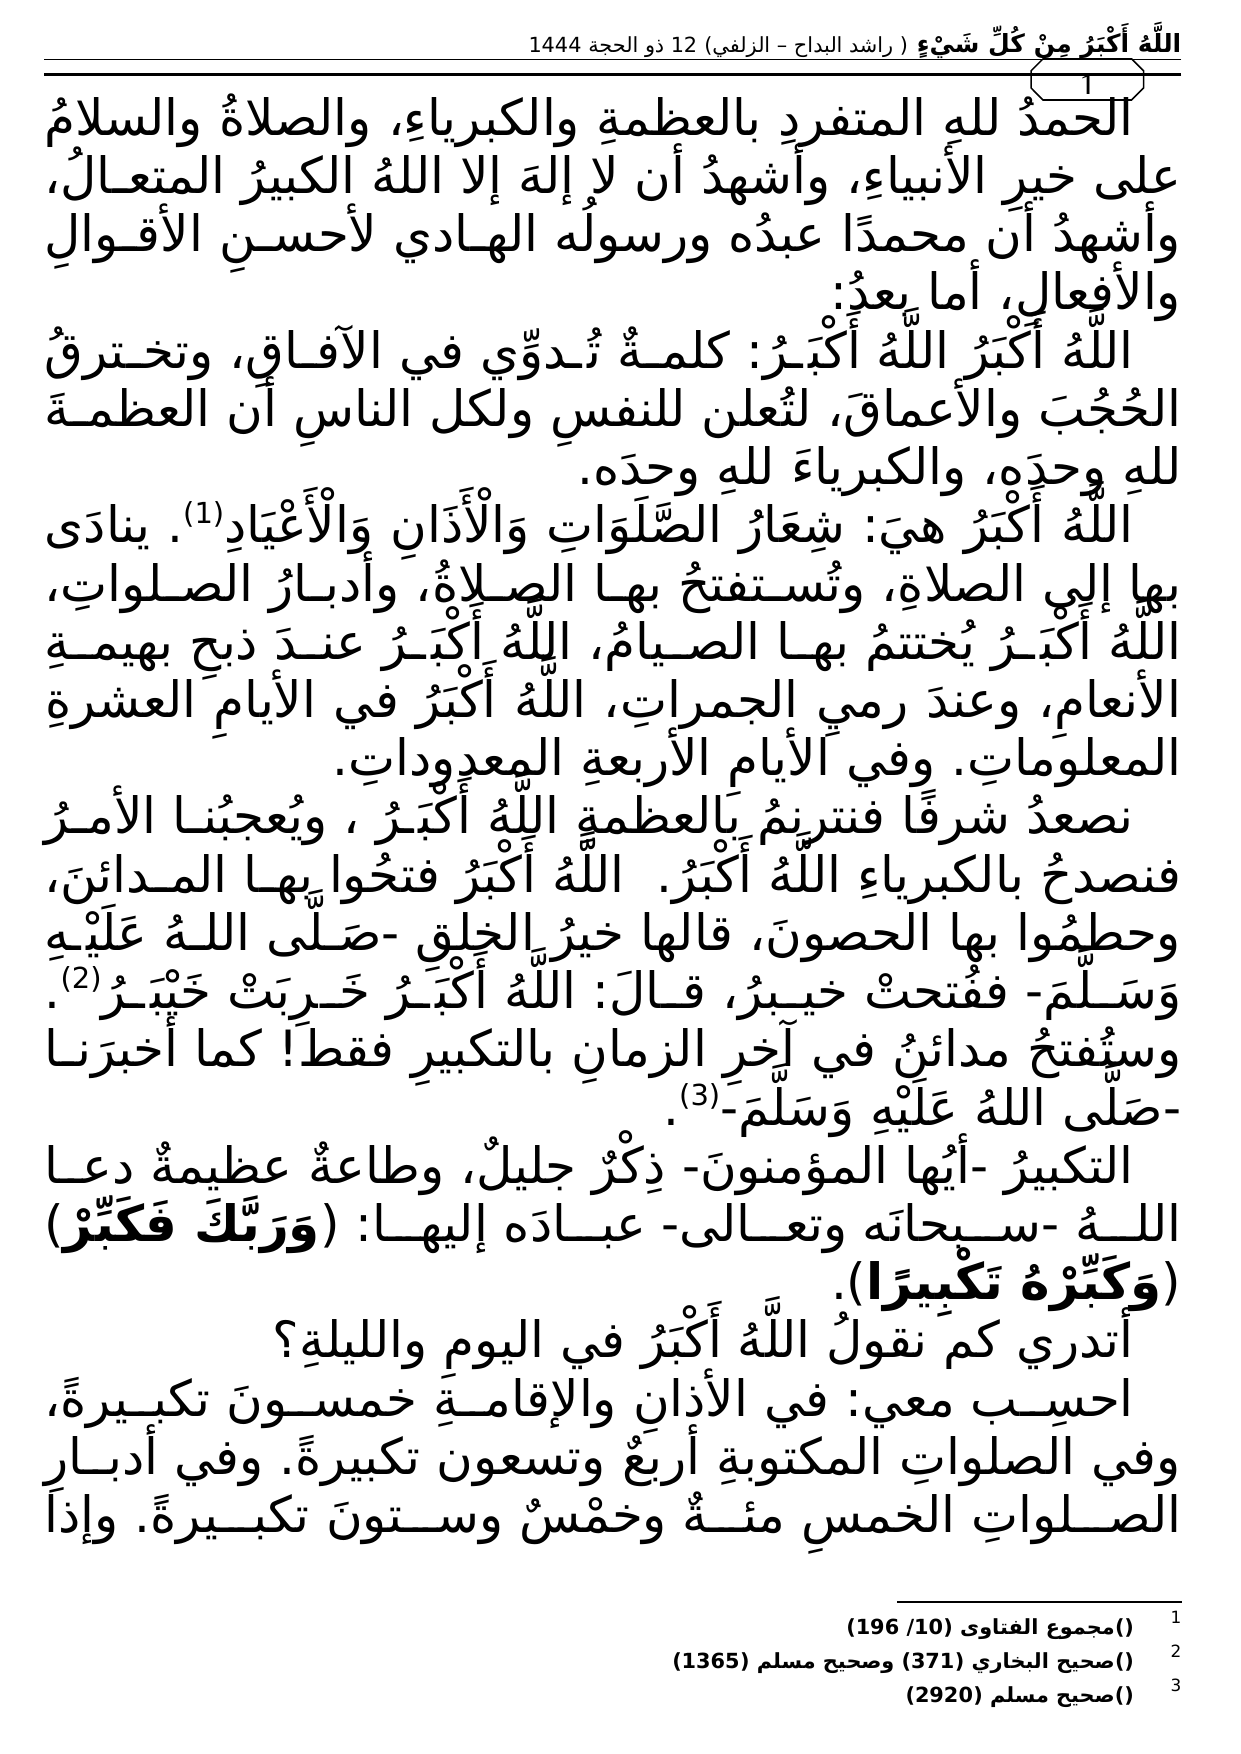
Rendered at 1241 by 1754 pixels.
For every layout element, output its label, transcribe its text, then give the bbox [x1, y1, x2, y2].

text أتدري كم نقولُ اللَّهُ أَكْبَرُ في اليومِ والليلةِ؟ [44, 1311, 1181, 1370]
text اللَّهُ أَكْبَرُ اللَّهُ أَكْبَرُ: كلمةٌ تُدوِّي في الآفاقِ، وتخترقُ الحُجُبَ والأعماقَ، لتُعلن للنفسِ ولكل الناسِ أن العظمةَ للهِ وحدَه، والكبرياءَ للهِ وحدَه. [44, 322, 1181, 496]
text اللَّهُ أَكْبَرُ هيَ: شِعَارُ الصَّلَوَاتِ وَالْأَذَانِ وَالْأَعْيَادِ(). ينادَى بها إلى الصلاةِ، وتُستفتحُ بها الصلاةُ، وأدبارُ الصلواتِ، اللَّهُ أَكْبَرُ يُختتمُ بها الصيامُ، اللَّهُ أَكْبَرُ عندَ ذبحِ بهيمةِ الأنعامِ، وعندَ رميِ الجمراتِ، اللَّهُ أَكْبَرُ في الأيامِ العشرةِ المعلوماتِ. وفي الأيامِ الأربعةِ المعدوداتِ. [44, 496, 1181, 787]
text التكبيرُ -أيُها المؤمنونَ- ذِكْرٌ جليلٌ، وطاعةٌ عظيمةٌ دعا اللهُ -سبحانَه وتعالى- عبادَه إليها: (وَرَبَّكَ فَكَبِّرْ) (وَكَبِّرْهُ تَكْبِيرًا). [44, 1137, 1181, 1311]
text نصعدُ شرفًا فنترنمُ بالعظمةِ اللَّهُ أَكْبَرُ ، ويُعجبُنا الأمرُ فنصدحُ بالكبرياءِ اللَّهُ أَكْبَرُ. اللَّهُ أَكْبَرُ فتحُوا بها المدائنَ، وحطمُوا بها الحصونَ، قالها خيرُ الخلقِ -صَلَّى اللهُ عَلَيْهِ وَسَلَّمَ- ففُتحتْ خيبرُ، قالَ: اللَّهُ أَكْبَرُ خَرِبَتْ خَيْبَرُ(). وستُفتحُ مدائنُ في آخرِ الزمانِ بالتكبيرِ فقط! كما أخبرَنا -صَلَّى اللهُ عَلَيْهِ وَسَلَّمَ-(). [44, 787, 1181, 1137]
text الحمدُ للهِ المتفردِ بالعظمةِ والكبرياءِ، والصلاةُ والسلامُ على خيرِ الأنبياءِ، وأشهدُ أن لا إلهَ إلا اللهُ الكبيرُ المتعالُ، وأشهدُ أن محمدًا عبدُه ورسولُه الهادي لأحسنِ الأقوالِ والأفعالِ، أما بعدُ: [44, 89, 1181, 322]
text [44, 1370, 1181, 1544]
